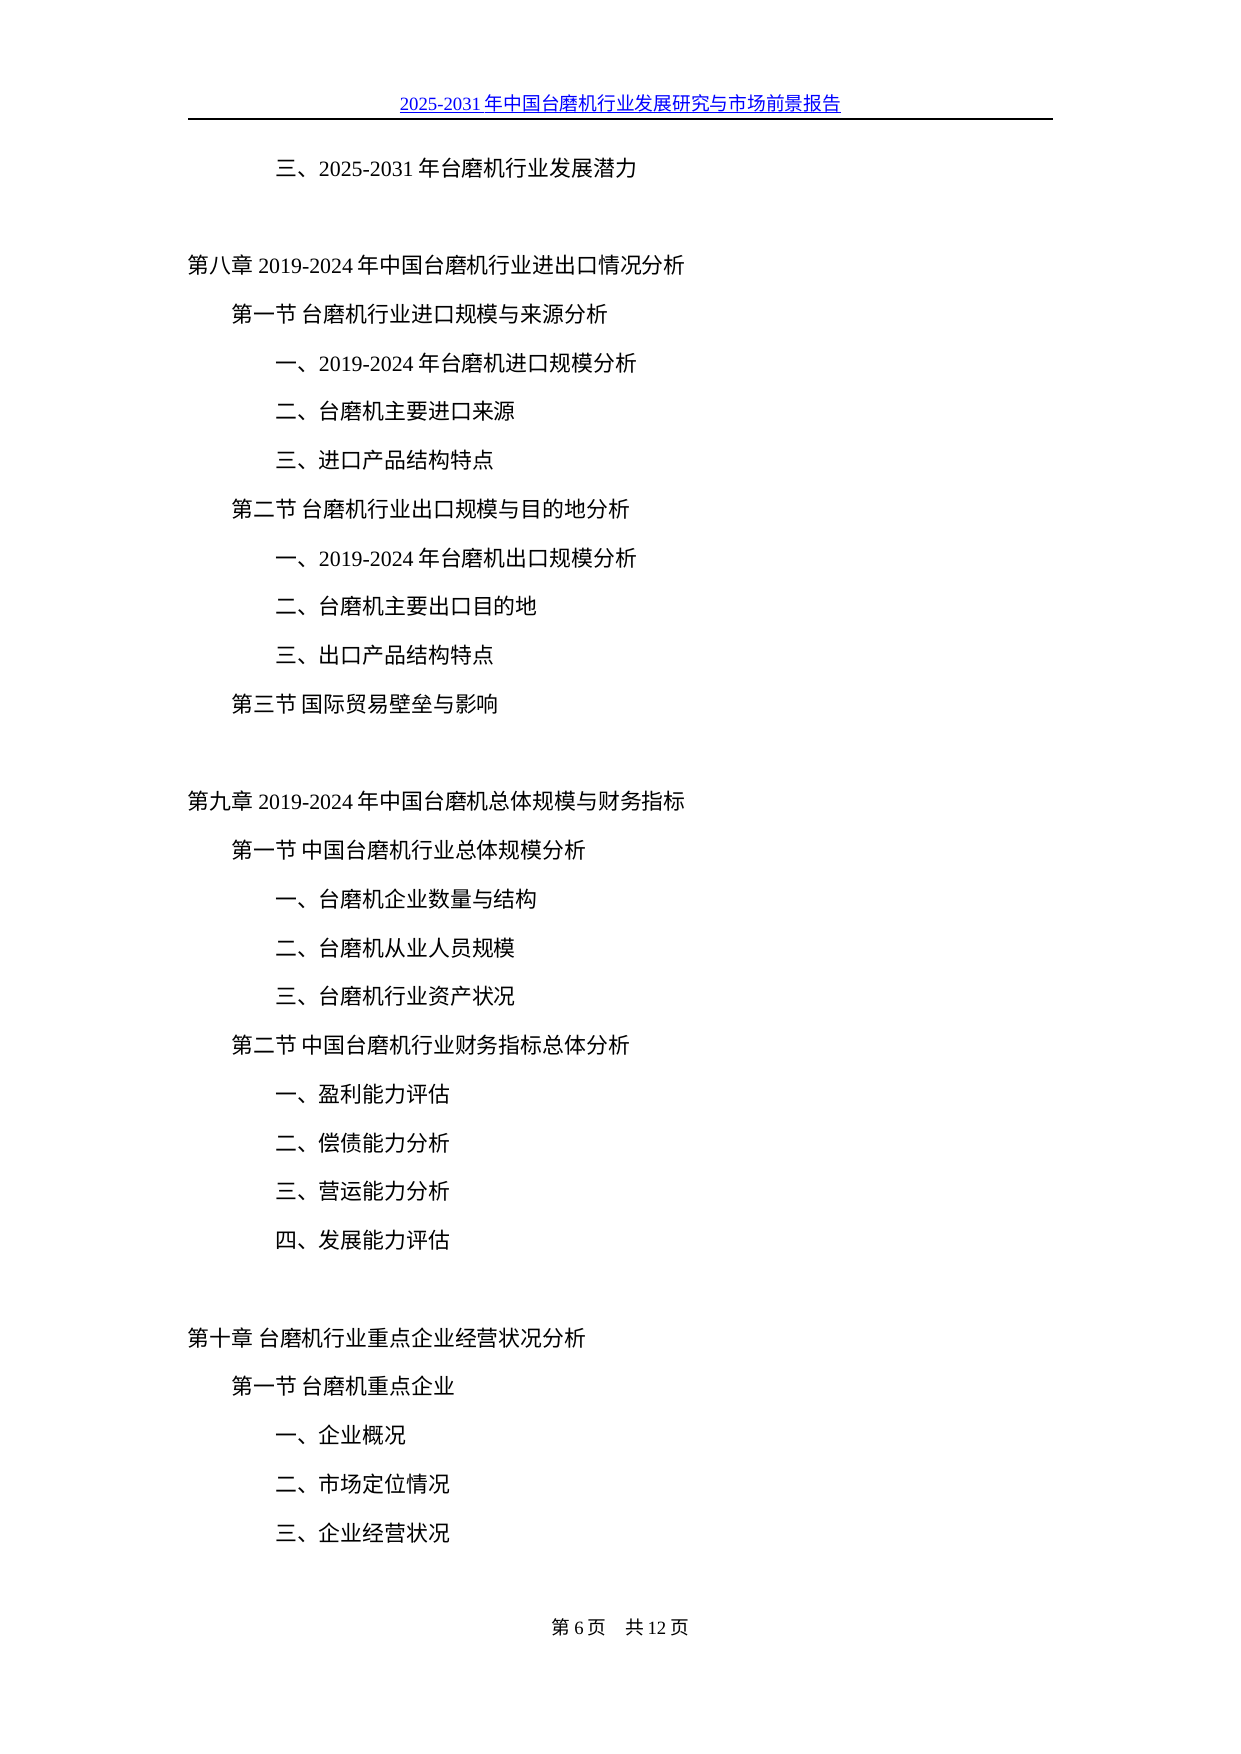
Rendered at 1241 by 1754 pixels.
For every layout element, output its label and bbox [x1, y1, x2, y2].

text [187, 150, 1053, 1548]
